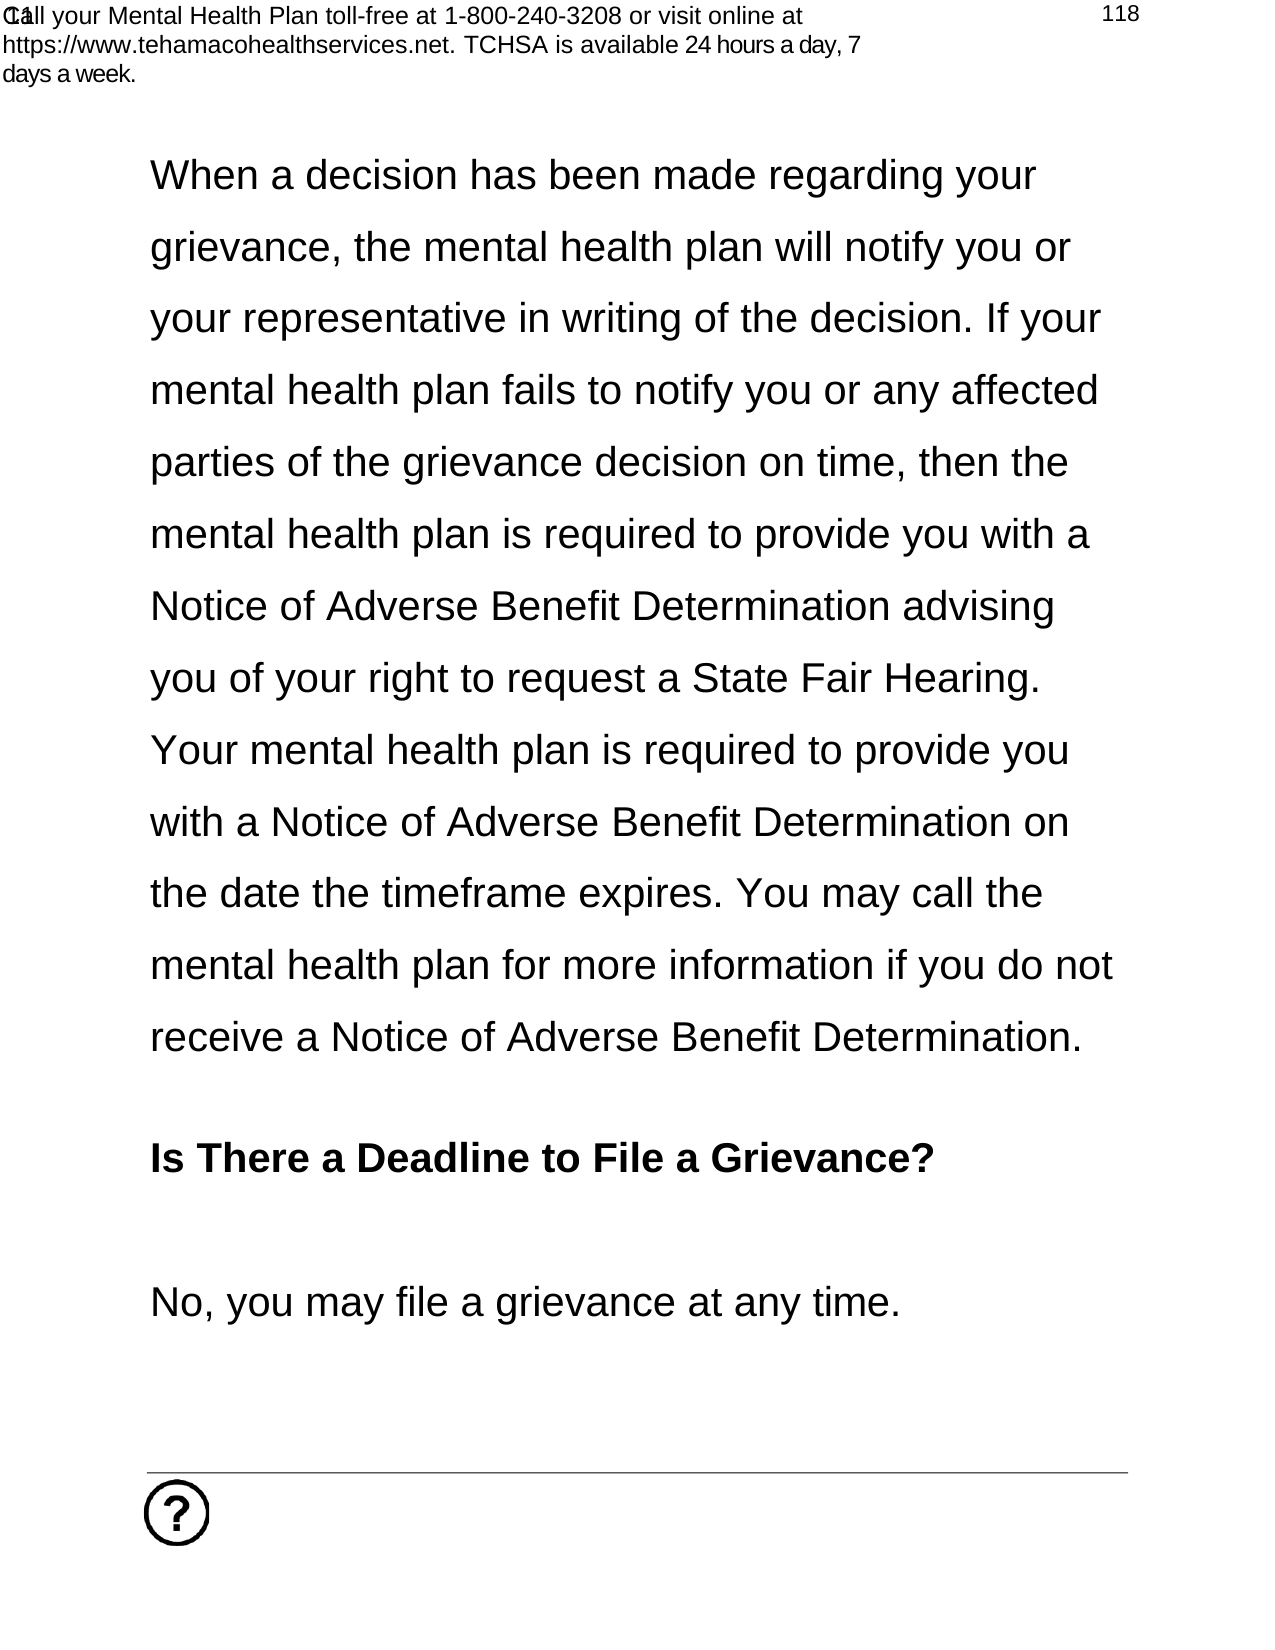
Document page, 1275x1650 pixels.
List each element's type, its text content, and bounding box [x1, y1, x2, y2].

subtitle Is There a Deadline to File a Grievance? [150, 1133, 1139, 1181]
text When a decision has been made regarding your grievance, the mental health plan will notify you or your representative in writing of the decision. If your mental health plan fails to notify you or any affected parties of the grievance decision on time, then the mental health plan is required to provide you with a Notice of Adverse Benefit Determination advising you of your right to request a State Fair Hearing. Your mental health plan is required to provide you with a Notice of Adverse Benefit Determination on the date the timeframe expires. You may call the mental health plan for more information if you do not receive a Notice of Adverse Benefit Determination. [150, 150, 1118, 1061]
text No, you may file a grievance at any time. [150, 1277, 1139, 1325]
picture [143, 1479, 210, 1546]
